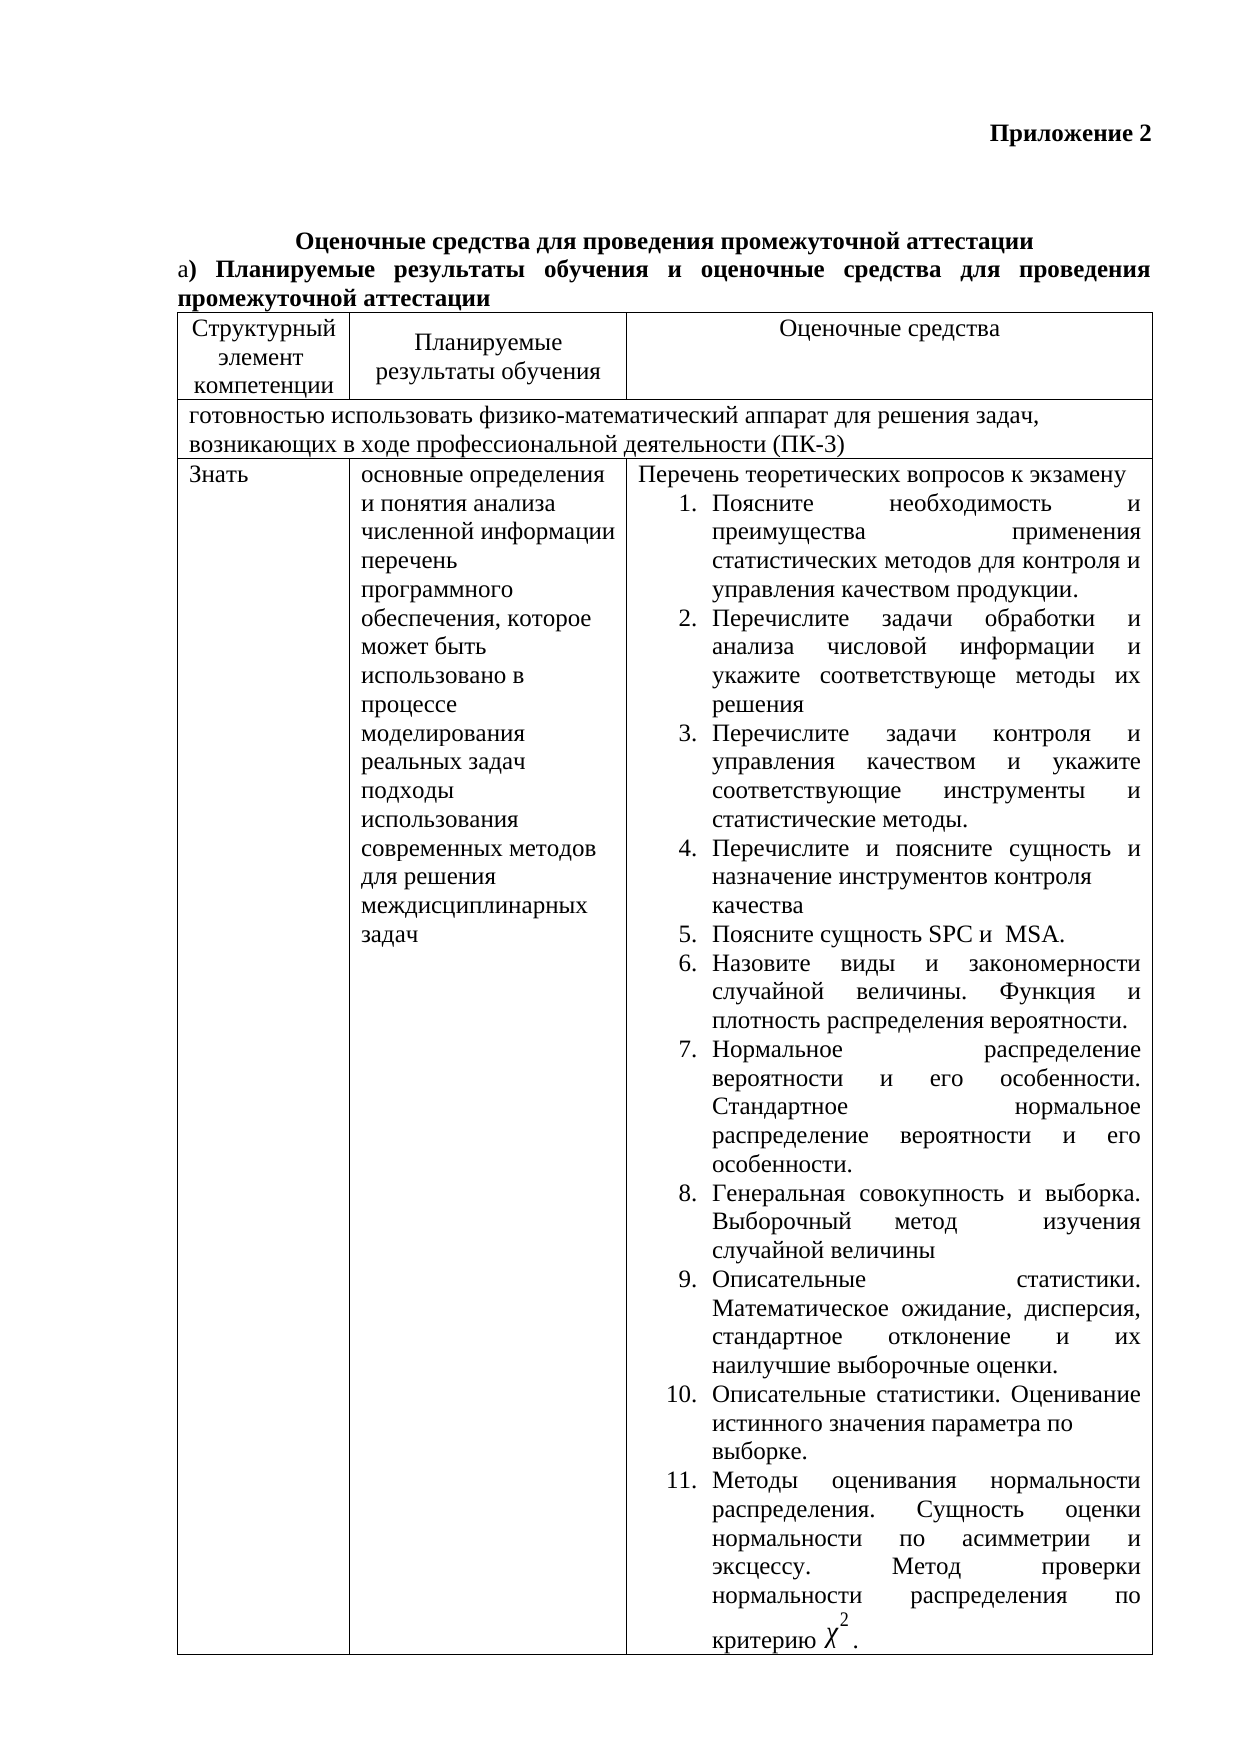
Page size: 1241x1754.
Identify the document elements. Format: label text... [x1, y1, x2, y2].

table_header Планируемые результаты обучения [350, 313, 626, 399]
text а) Планируемые результаты обучения и оценочные средства для проведения промежуточной аттестации [177, 254, 1152, 312]
table_cell готовностью использовать физико-математический аппарат для решения задач, возникающих в ходе профессиональной деятельности (ПК-3) [178, 400, 1152, 458]
table_cell Знать [178, 459, 349, 1653]
text Приложение 2 [177, 118, 1152, 147]
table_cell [627, 459, 1152, 1653]
table_header Структурный элемент компетенции [178, 313, 349, 399]
table_header Оценочные средства [627, 313, 1152, 399]
text Оценочные средства для проведения промежуточной аттестации [177, 226, 1152, 254]
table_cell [350, 459, 626, 1653]
